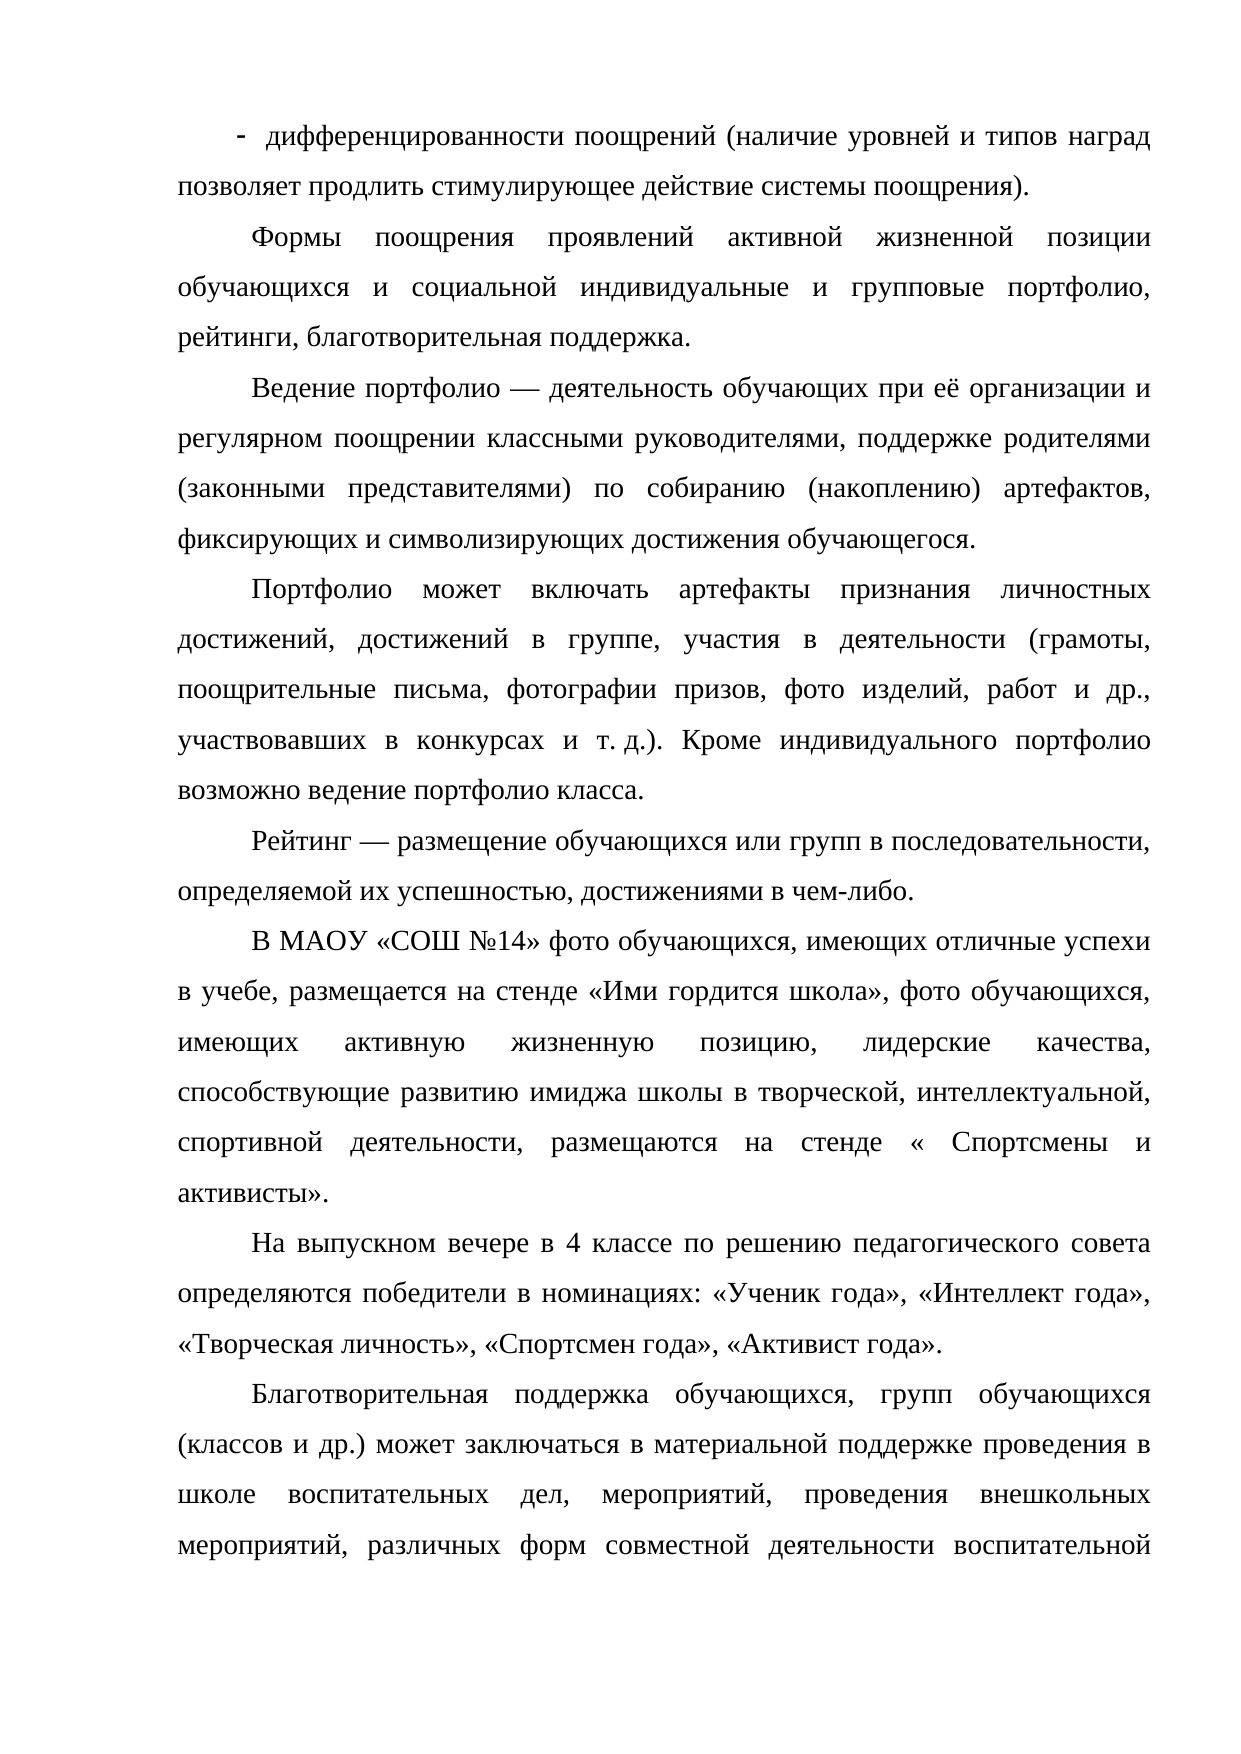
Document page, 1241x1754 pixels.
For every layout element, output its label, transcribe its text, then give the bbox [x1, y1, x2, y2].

text Ведение портфолио — деятельность обучающих при её организации и регулярном поощрении классными руководителями, поддержке родителями (законными представителями) по собиранию (накоплению) артефактов, фиксирующих и символизирующих достижения обучающегося. [177, 370, 1152, 554]
text В МАОУ «СОШ №14» фото обучающихся, имеющих отличные успехи в учебе, размещается на стенде «Ими гордится школа», фото обучающихся, имеющих активную жизненную позицию, лидерские качества, способствующие развитию имиджа школы в творческой, интеллектуальной, спортивной деятельности, размещаются на стенде « Спортсмены и активисты». [177, 923, 1152, 1208]
text Формы поощрения проявлений активной жизненной позиции обучающихся и социальной индивидуальные и групповые портфолио, рейтинги, благотворительная поддержка. [177, 219, 1152, 353]
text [177, 1376, 1152, 1561]
text Портфолио может включать артефакты признания личностных достижений, достижений в группе, участия в деятельности (грамоты, поощрительные письма, фотографии призов, фото изделий, работ и др., участвовавших в конкурсах и т. д.). Кроме индивидуального портфолио возможно ведение портфолио класса. [177, 571, 1152, 806]
list дифференцированности поощрений (наличие уровней и типов наград позволяет продлить стимулирующее действие системы поощрения). [177, 118, 1152, 202]
text На выпускном вечере в 4 классе по решению педагогического совета определяются победители в номинациях: «Ученик года», «Интеллект года», «Творческая личность», «Спортсмен года», «Активист года». [177, 1225, 1152, 1359]
text Рейтинг — размещение обучающихся или групп в последовательности, определяемой их успешностью, достижениями в чем-либо. [177, 823, 1152, 906]
